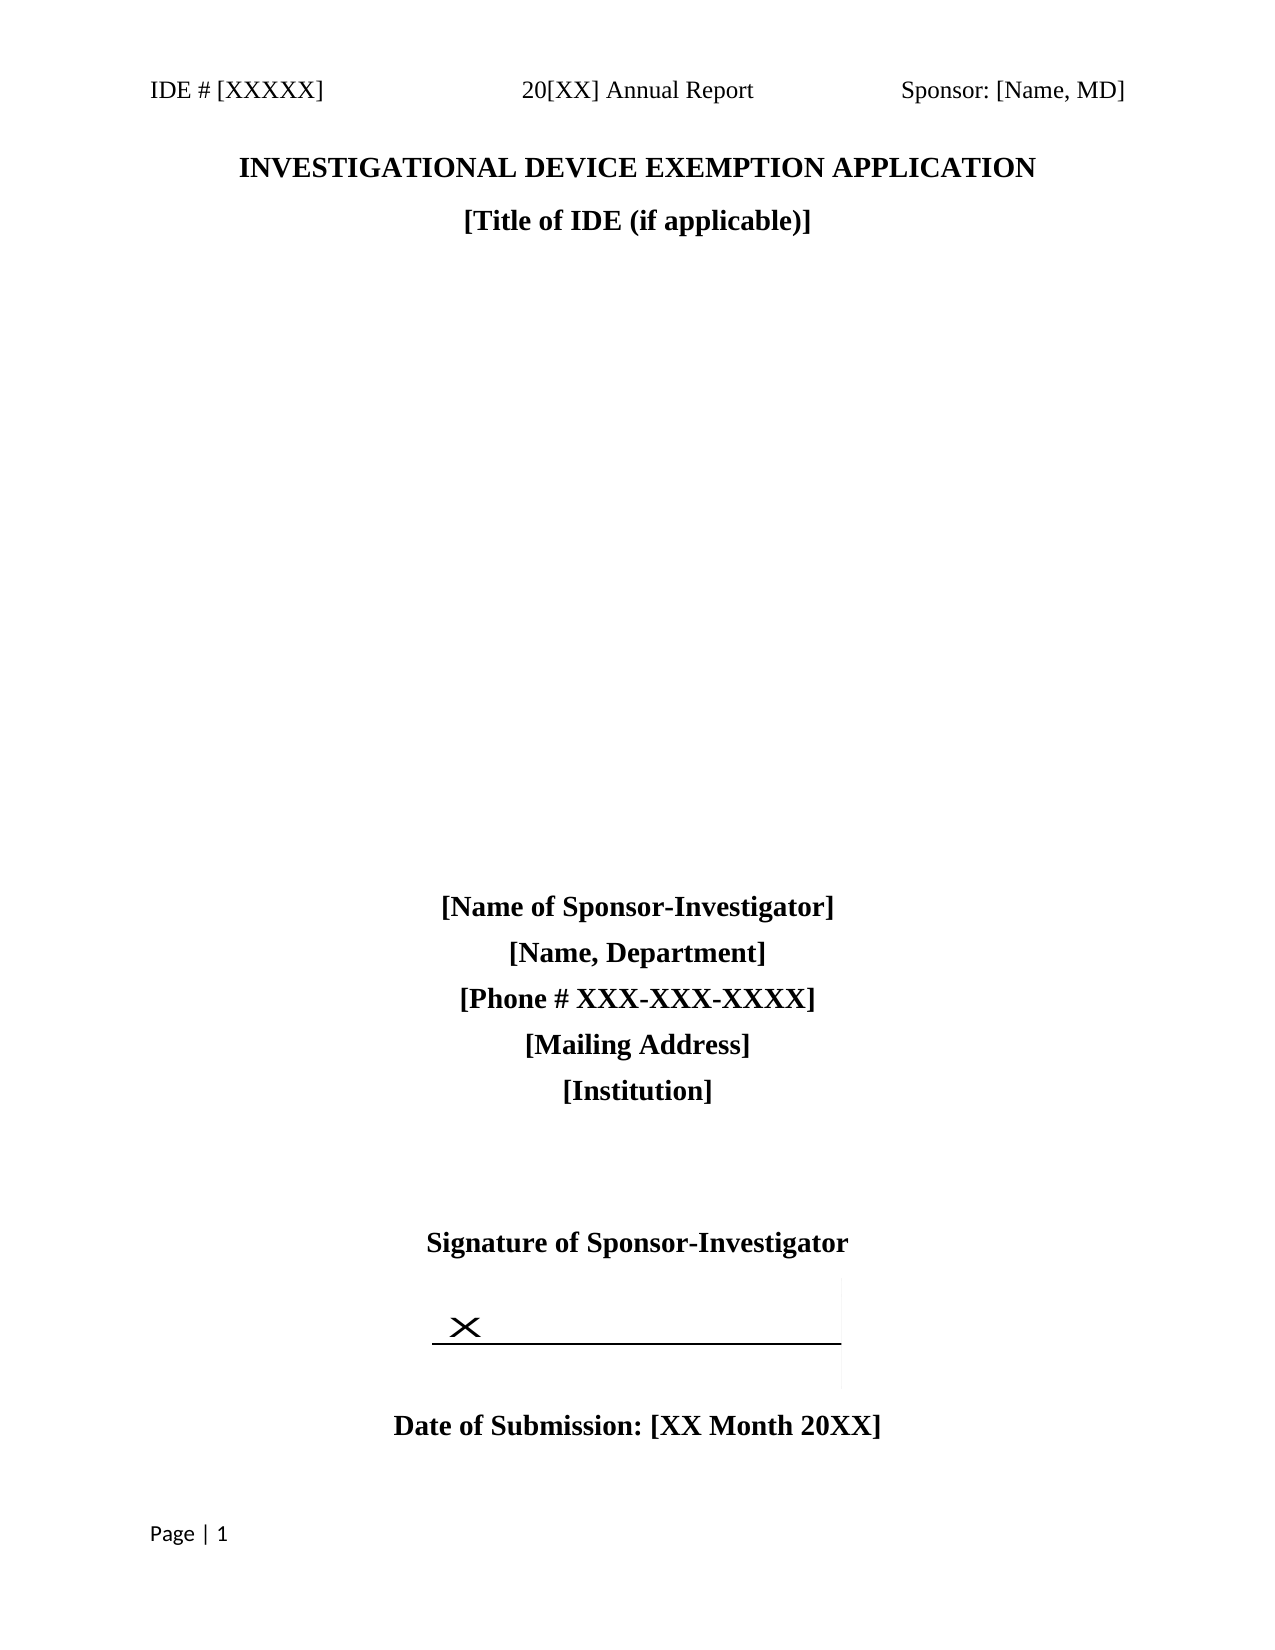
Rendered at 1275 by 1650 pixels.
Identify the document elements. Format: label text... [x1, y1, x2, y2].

text [Institution] [150, 1073, 1125, 1107]
text Date of Submission: [XX Month 20XX] [150, 1408, 1125, 1442]
text Signature of Sponsor-Investigator [150, 1225, 1125, 1259]
text [Name, Department] [150, 935, 1125, 969]
text [Title of IDE (if applicable)] [150, 203, 1125, 236]
text [Name of Sponsor-Investigator] [150, 889, 1125, 923]
text INVESTIGATIONAL DEVICE EXEMPTION APPLICATION [150, 150, 1125, 183]
text [Mailing Address] [150, 1027, 1125, 1061]
text [Phone # XXX-XXX-XXXX] [150, 981, 1125, 1015]
